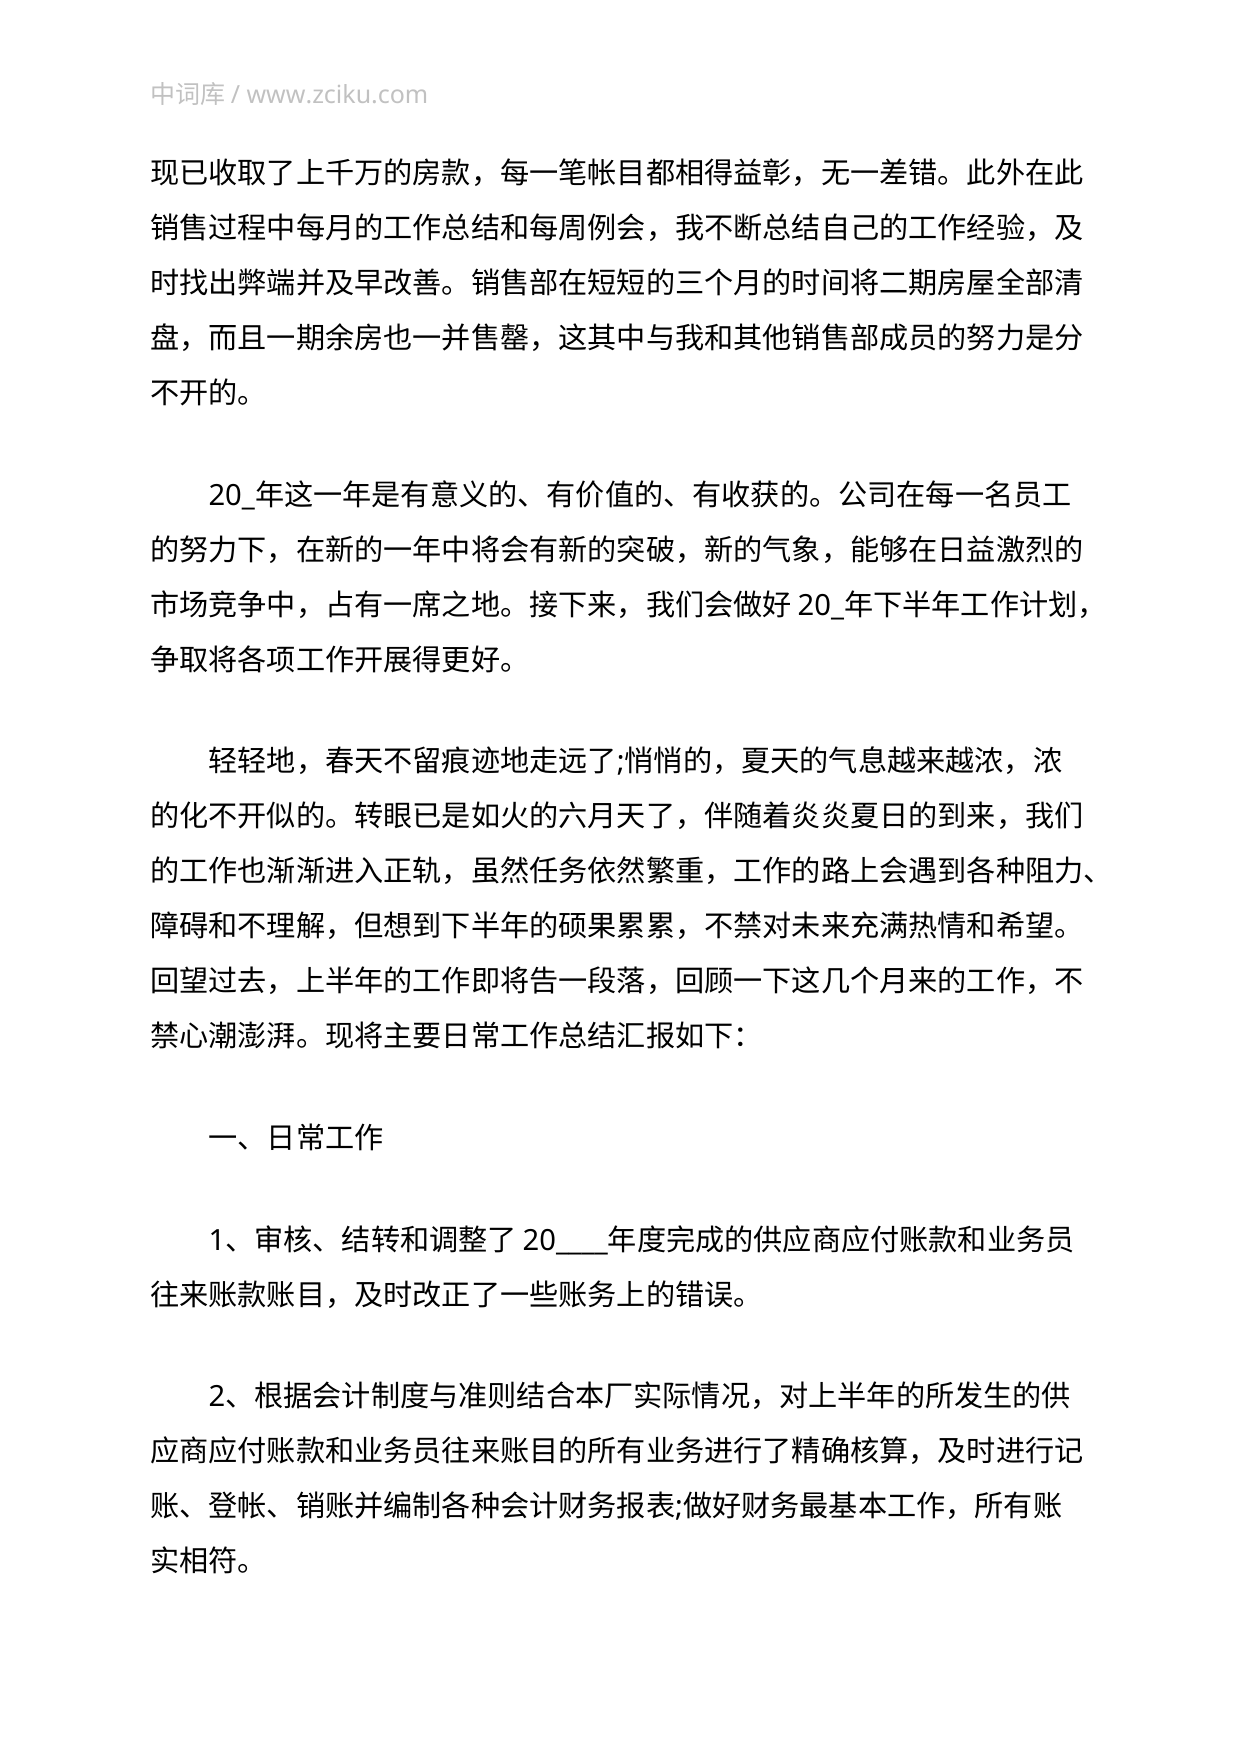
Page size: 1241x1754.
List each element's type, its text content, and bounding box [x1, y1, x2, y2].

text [150, 150, 1090, 412]
text 1、审核、结转和调整了20____年度完成的供应商应付账款和业务员往来账款账目，及时改正了一些账务上的错误。 [150, 1216, 1090, 1313]
text 一、日常工作 [150, 1114, 1090, 1157]
text 轻轻地，春天不留痕迹地走远了;悄悄的，夏天的气息越来越浓，浓的化不开似的。转眼已是如火的六月天了，伴随着炎炎夏日的到来，我们的工作也渐渐进入正轨，虽然任务依然繁重，工作的路上会遇到各种阻力、障碍和不理解，但想到下半年的硕果累累，不禁对未来充满热情和希望。回望过去，上半年的工作即将告一段落，回顾一下这几个月来的工作，不禁心潮澎湃。现将主要日常工作总结汇报如下： [150, 738, 1090, 1055]
text 2、根据会计制度与准则结合本厂实际情况，对上半年的所发生的供应商应付账款和业务员往来账目的所有业务进行了精确核算，及时进行记账、登帐、销账并编制各种会计财务报表;做好财务最基本工作，所有账实相符。 [150, 1373, 1090, 1580]
text 20_年这一年是有意义的、有价值的、有收获的。公司在每一名员工的努力下，在新的一年中将会有新的突破，新的气象，能够在日益激烈的市场竞争中，占有一席之地。接下来，我们会做好20_年下半年工作计划，争取将各项工作开展得更好。 [150, 471, 1090, 678]
